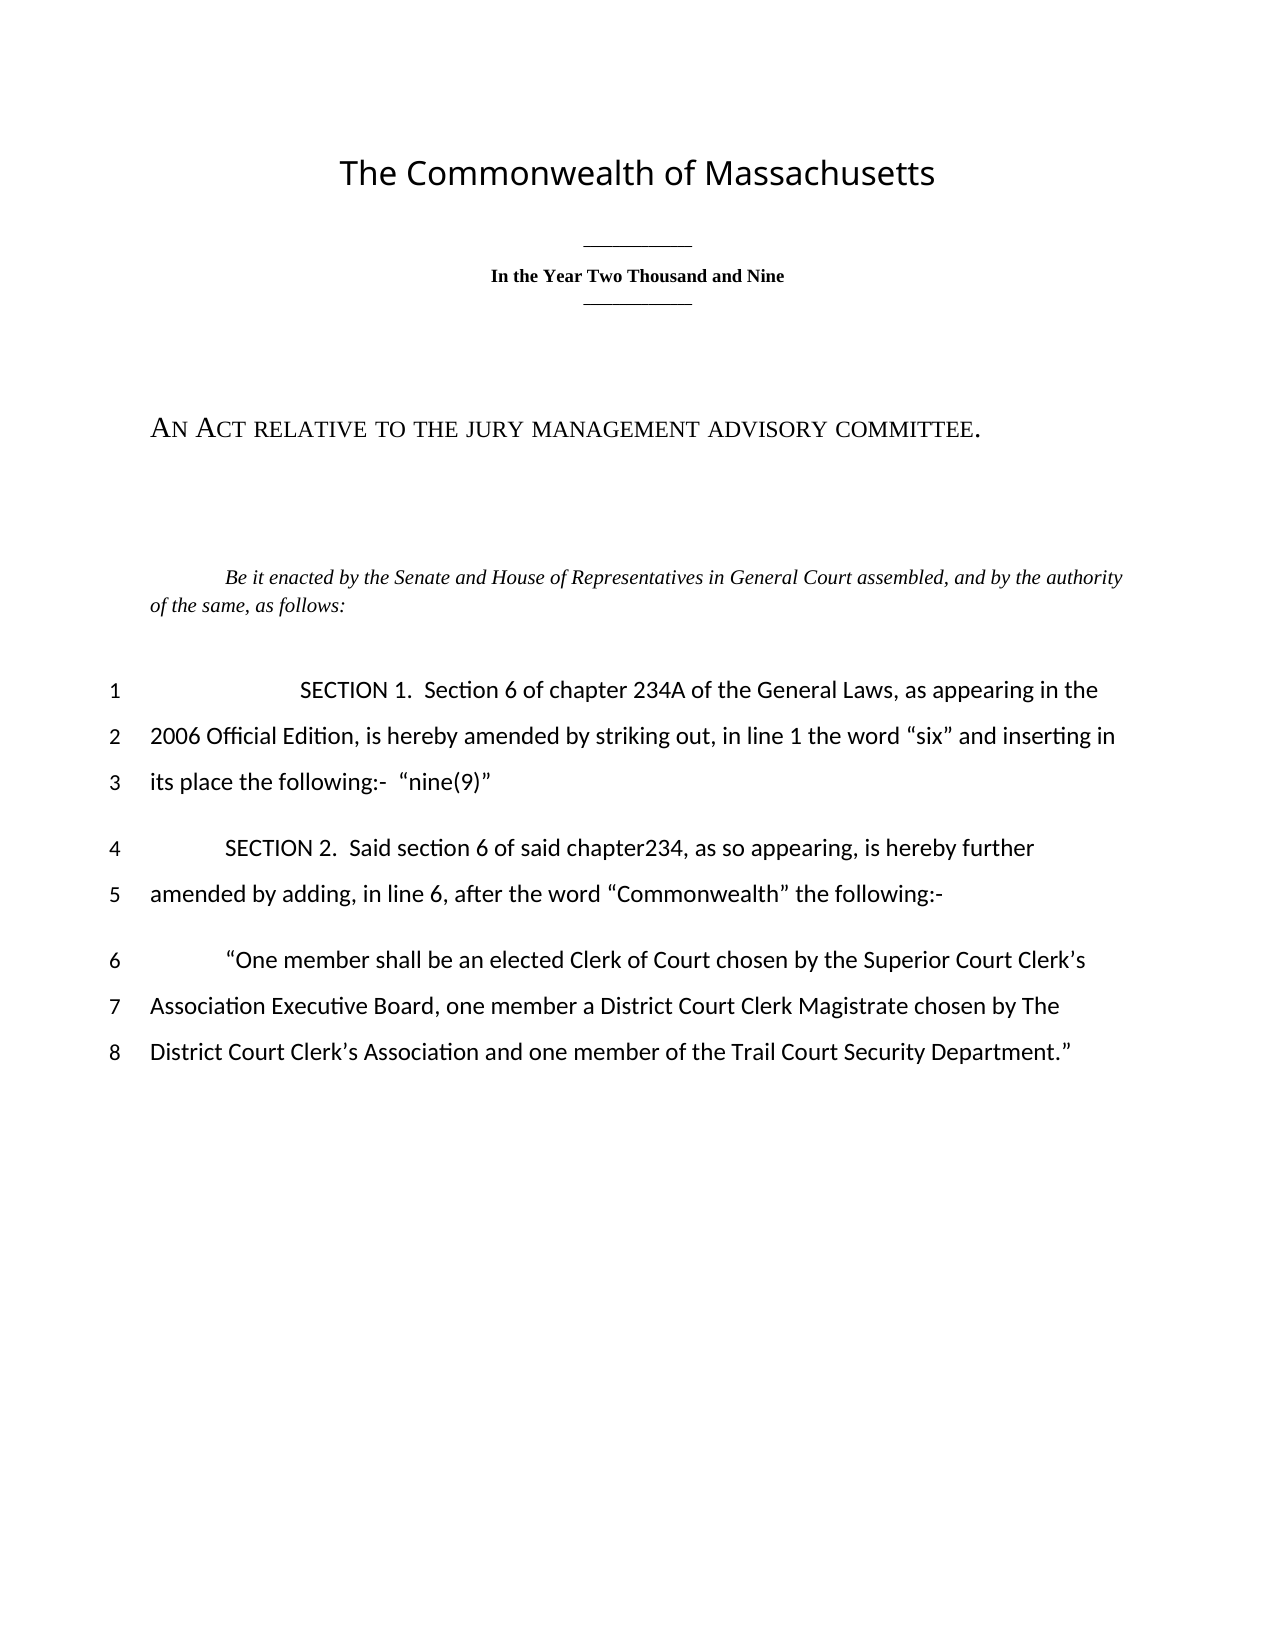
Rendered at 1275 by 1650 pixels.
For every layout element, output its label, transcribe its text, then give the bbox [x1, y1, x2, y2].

text SECTION 2. Said section 6 of said chapter234, as so appearing, is hereby further amended by adding, in line 6, after the word “Commonwealth” the following:- [150, 832, 1125, 908]
text The Commonwealth of Massachusetts [150, 150, 1125, 228]
text An Act relative to the jury management advisory committee. [150, 410, 1125, 540]
text _______________ [150, 290, 1125, 319]
text SECTION 1. Section 6 of chapter 234A of the General Laws, as appearing in the 2006 Official Edition, is hereby amended by striking out, in line 1 the word “six” and inserting in its place the following:- “nine(9)” [150, 674, 1125, 796]
text “One member shall be an elected Clerk of Court chosen by the Superior Court Clerk’s Association Executive Board, one member a District Court Clerk Magistrate chosen by The District Court Clerk’s Association and one member of the Trail Court Security Department.” [150, 944, 1125, 1066]
text _______________ [150, 232, 1125, 261]
text Be it enacted by the Senate and House of Representatives in General Court assembled, and by the authority of the same, as follows: [150, 565, 1125, 649]
text In the Year Two Thousand and Nine [150, 265, 1125, 287]
